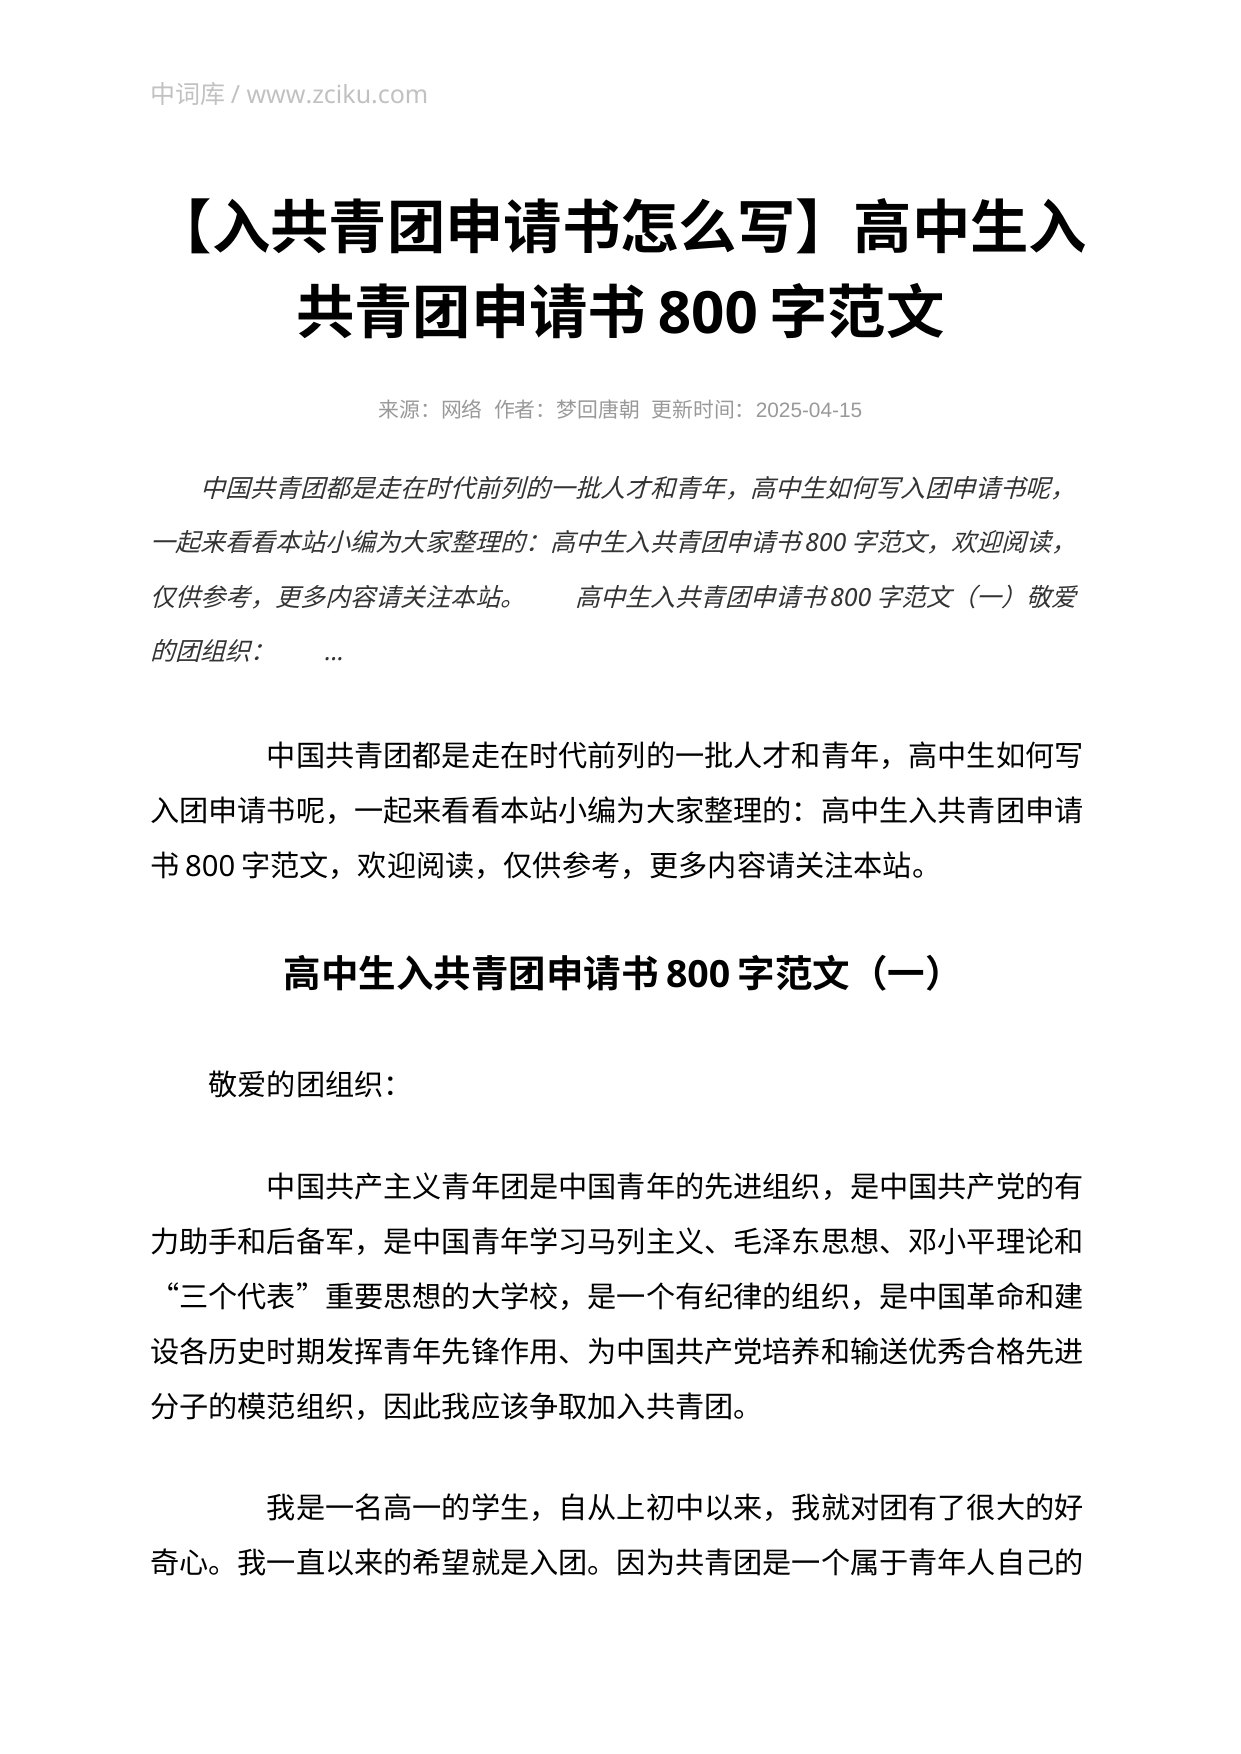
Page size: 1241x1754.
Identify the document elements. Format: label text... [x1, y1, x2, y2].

text 高中生入共青团申请书800字范文（一） [150, 944, 1090, 999]
text 中国共青团都是走在时代前列的一批人才和青年，高中生如何写入团申请书呢，一起来看看本站小编为大家整理的：高中生入共青团申请书800字范文，欢迎阅读，仅供参考，更多内容请关注本站。 高中生入共青团申请书800字范文（一）敬爱的团组织： ... [150, 468, 1090, 668]
text 来源：网络 作者：梦回唐朝 更新时间：2025-04-15 [150, 397, 1090, 421]
subtitle 【入共青团申请书怎么写】高中生入共青团申请书800字范文 [150, 181, 1090, 351]
text 敬爱的团组织： [150, 1062, 1090, 1104]
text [150, 1485, 1090, 1582]
text 中国共产主义青年团是中国青年的先进组织，是中国共产党的有力助手和后备军，是中国青年学习马列主义、毛泽东思想、邓小平理论和“三个代表”重要思想的大学校，是一个有纪律的组织，是中国革命和建设各历史时期发挥青年先锋作用、为中国共产党培养和输送优秀合格先进分子的模范组织，因此我应该争取加入共青团。 [150, 1164, 1090, 1426]
text 中国共青团都是走在时代前列的一批人才和青年，高中生如何写入团申请书呢，一起来看看本站小编为大家整理的：高中生入共青团申请书800字范文，欢迎阅读，仅供参考，更多内容请关注本站。 [150, 733, 1090, 885]
